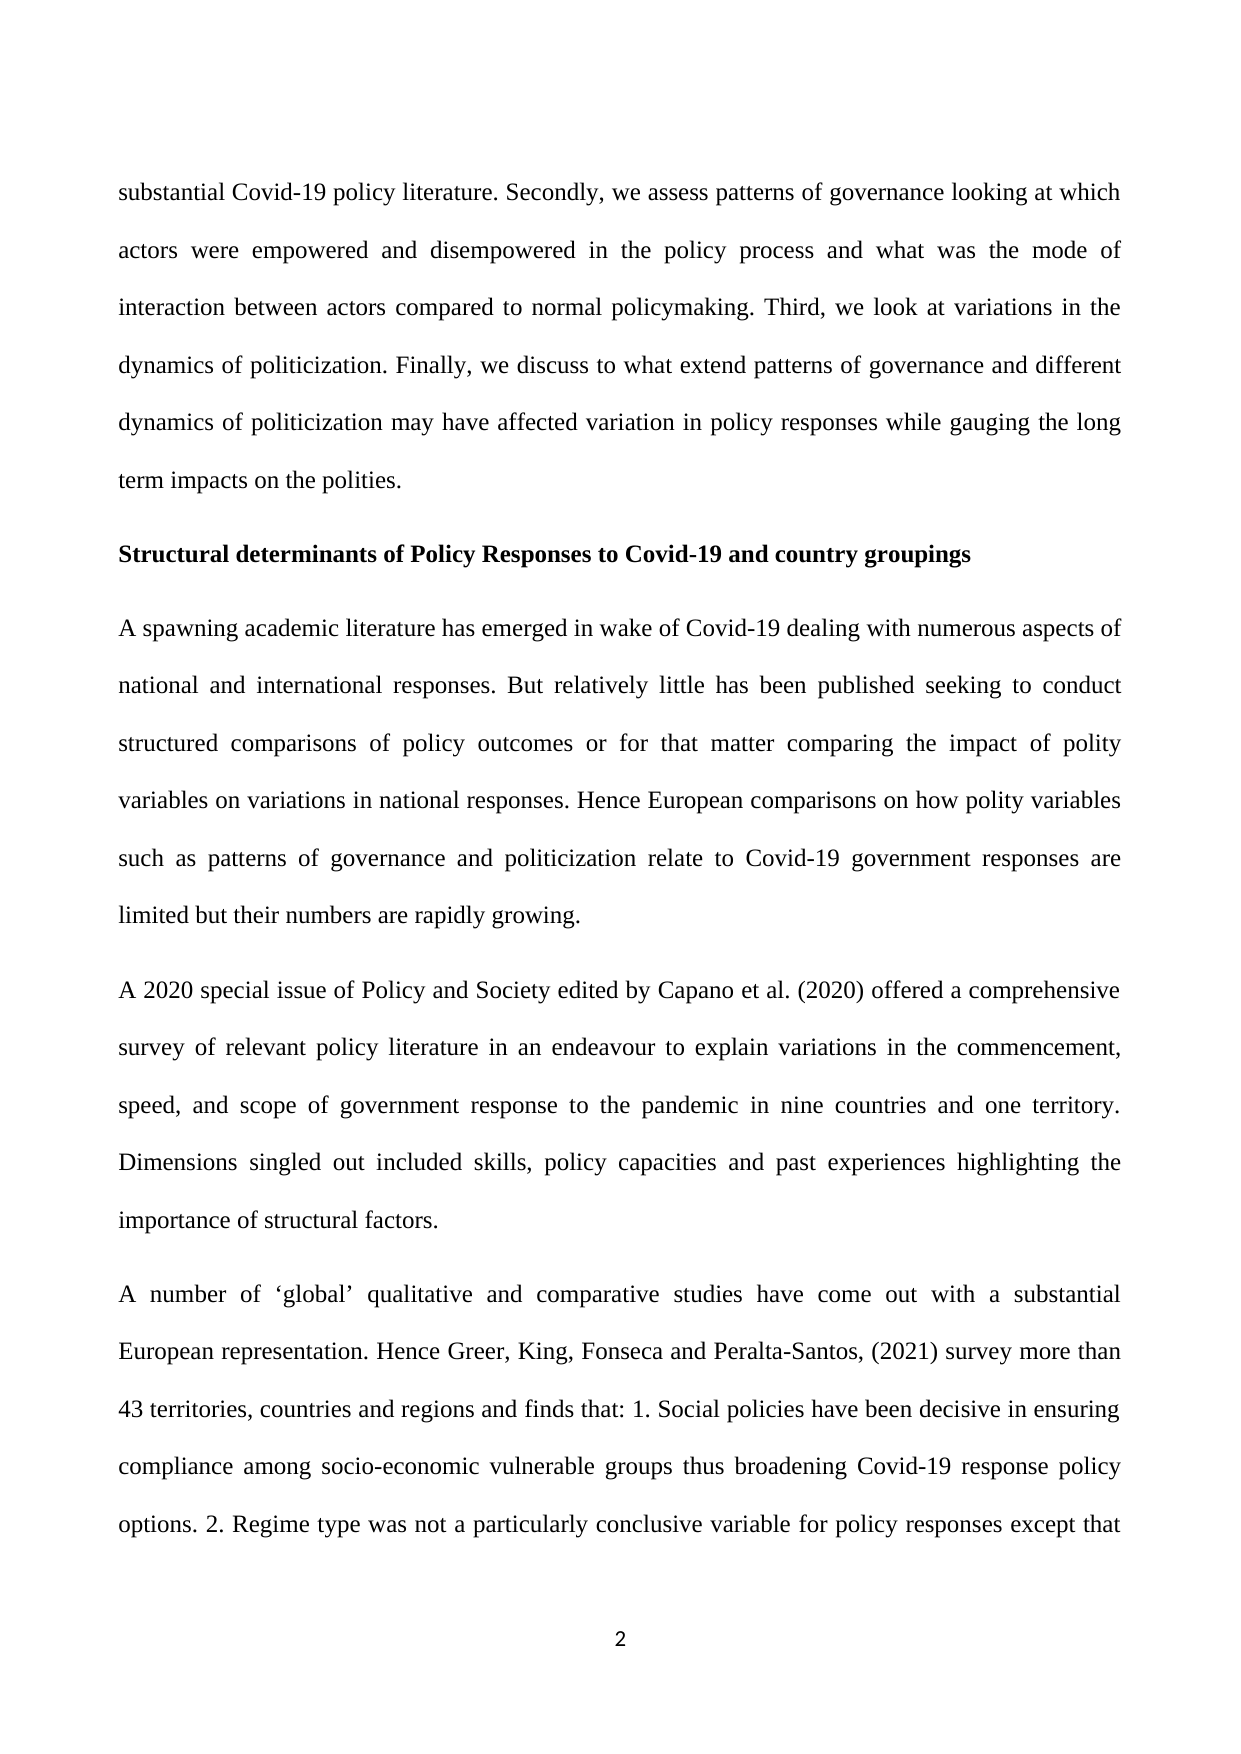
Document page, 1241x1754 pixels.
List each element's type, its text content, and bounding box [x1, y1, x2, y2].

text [118, 1279, 1122, 1538]
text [118, 177, 1122, 493]
text Structural determinants of Policy Responses to Covid-19 and country groupings [118, 539, 1122, 568]
text A 2020 special issue of Policy and Society edited by Capano et al. (2020) offered a comprehensive survey of relevant policy literature in an endeavour to explain variations in the commencement, speed, and scope of government response to the pandemic in nine countries and one territory. Dimensions singled out included skills, policy capacities and past experiences highlighting the importance of structural factors. [118, 975, 1122, 1233]
text A spawning academic literature has emerged in wake of Covid-19 dealing with numerous aspects of national and international responses. But relatively little has been published seeking to conduct structured comparisons of policy outcomes or for that matter comparing the impact of polity variables on variations in national responses. Hence European comparisons on how polity variables such as patterns of governance and politicization relate to Covid-19 government responses are limited but their numbers are rapidly growing. [118, 613, 1122, 929]
